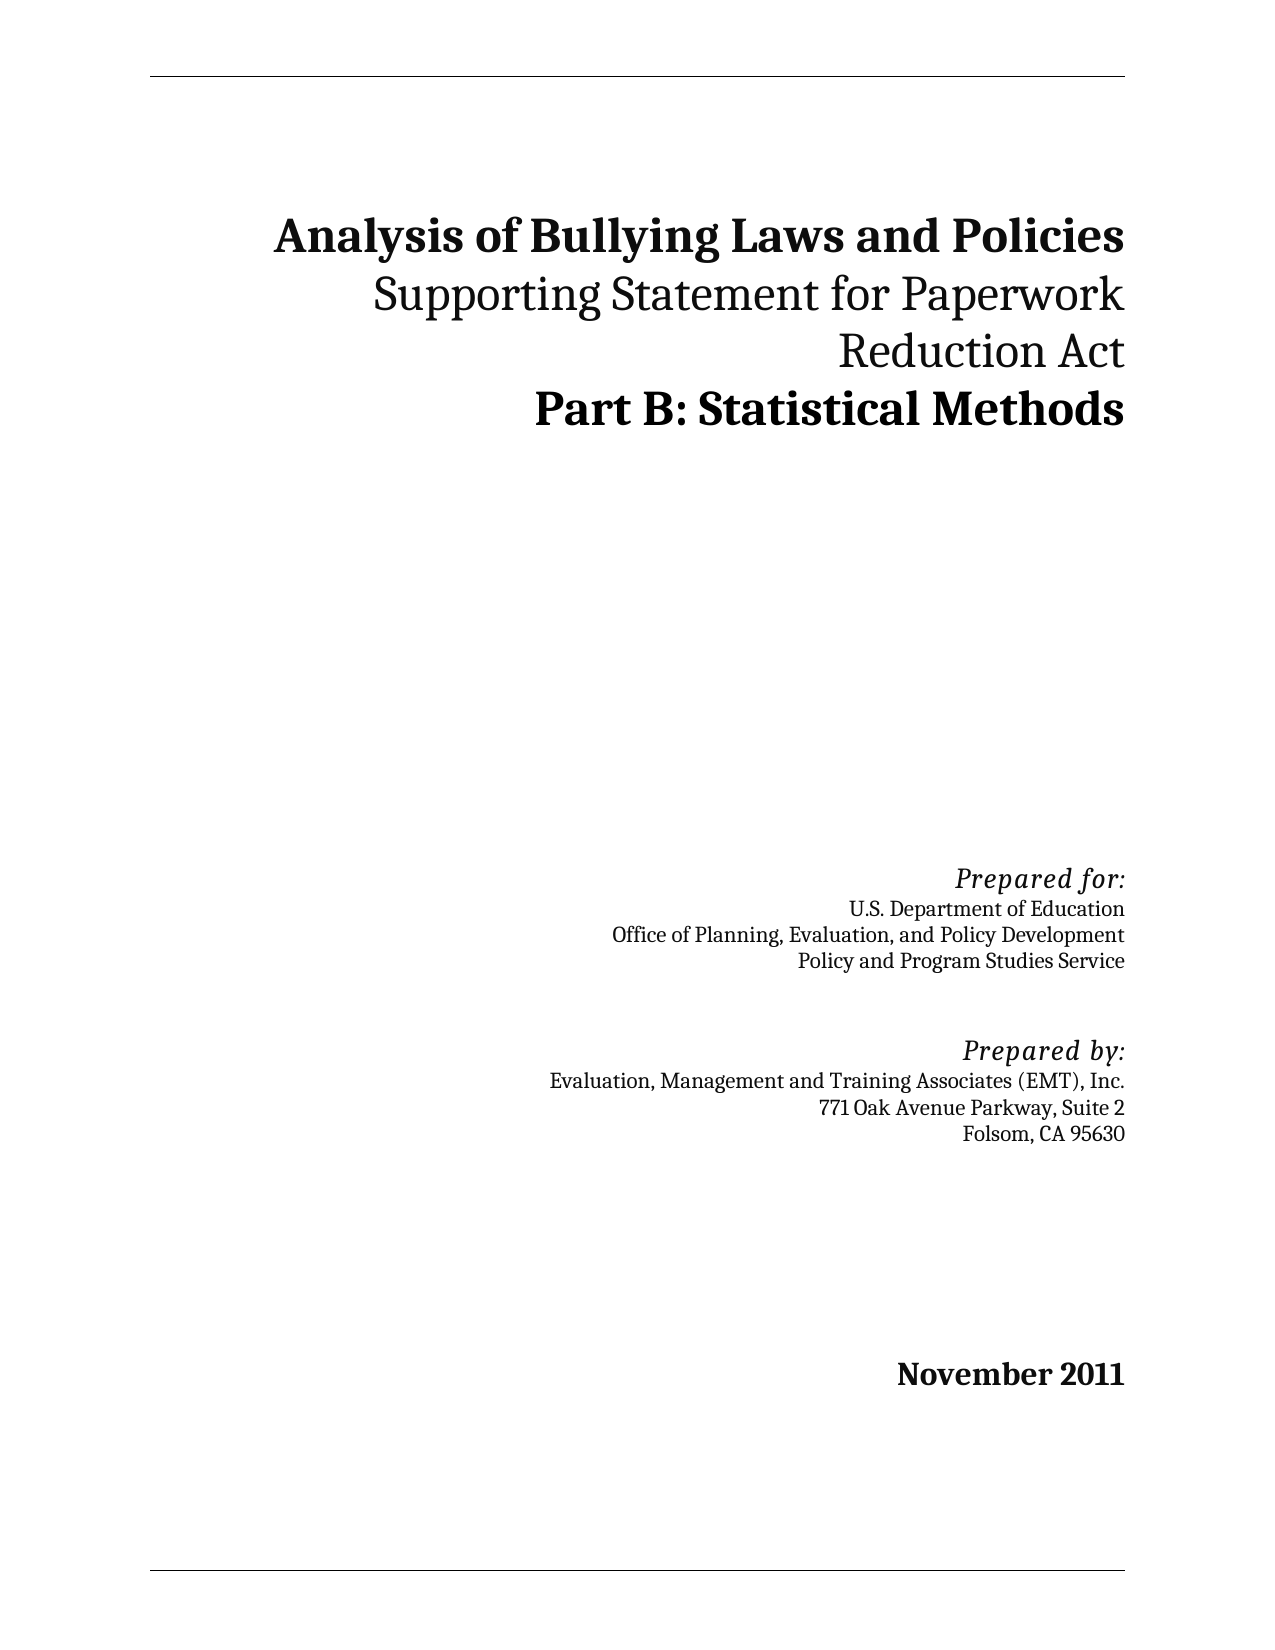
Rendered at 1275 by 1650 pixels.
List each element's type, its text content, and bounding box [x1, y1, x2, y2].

text Supporting Statement for Paperwork [103, 265, 1125, 322]
text Evaluation, Management and Training Associates (EMT), Inc. [150, 1068, 1125, 1094]
subtitle November 2011 [150, 1355, 1125, 1393]
text Office of Planning, Evaluation, and Policy Development [150, 922, 1125, 948]
text Analysis of Bullying Laws and Policies [103, 207, 1125, 265]
subtitle Prepared by: [150, 1034, 1125, 1068]
text Part B: Statistical Methods [94, 380, 1125, 437]
subtitle Prepared for: [150, 862, 1125, 896]
text 771 Oak Avenue Parkway, Suite 2 [150, 1094, 1125, 1121]
text Folsom, CA 95630 [150, 1121, 1125, 1147]
text Policy and Program Studies Service [150, 948, 1125, 974]
text Reduction Act [103, 322, 1125, 380]
text U.S. Department of Education [150, 896, 1125, 922]
